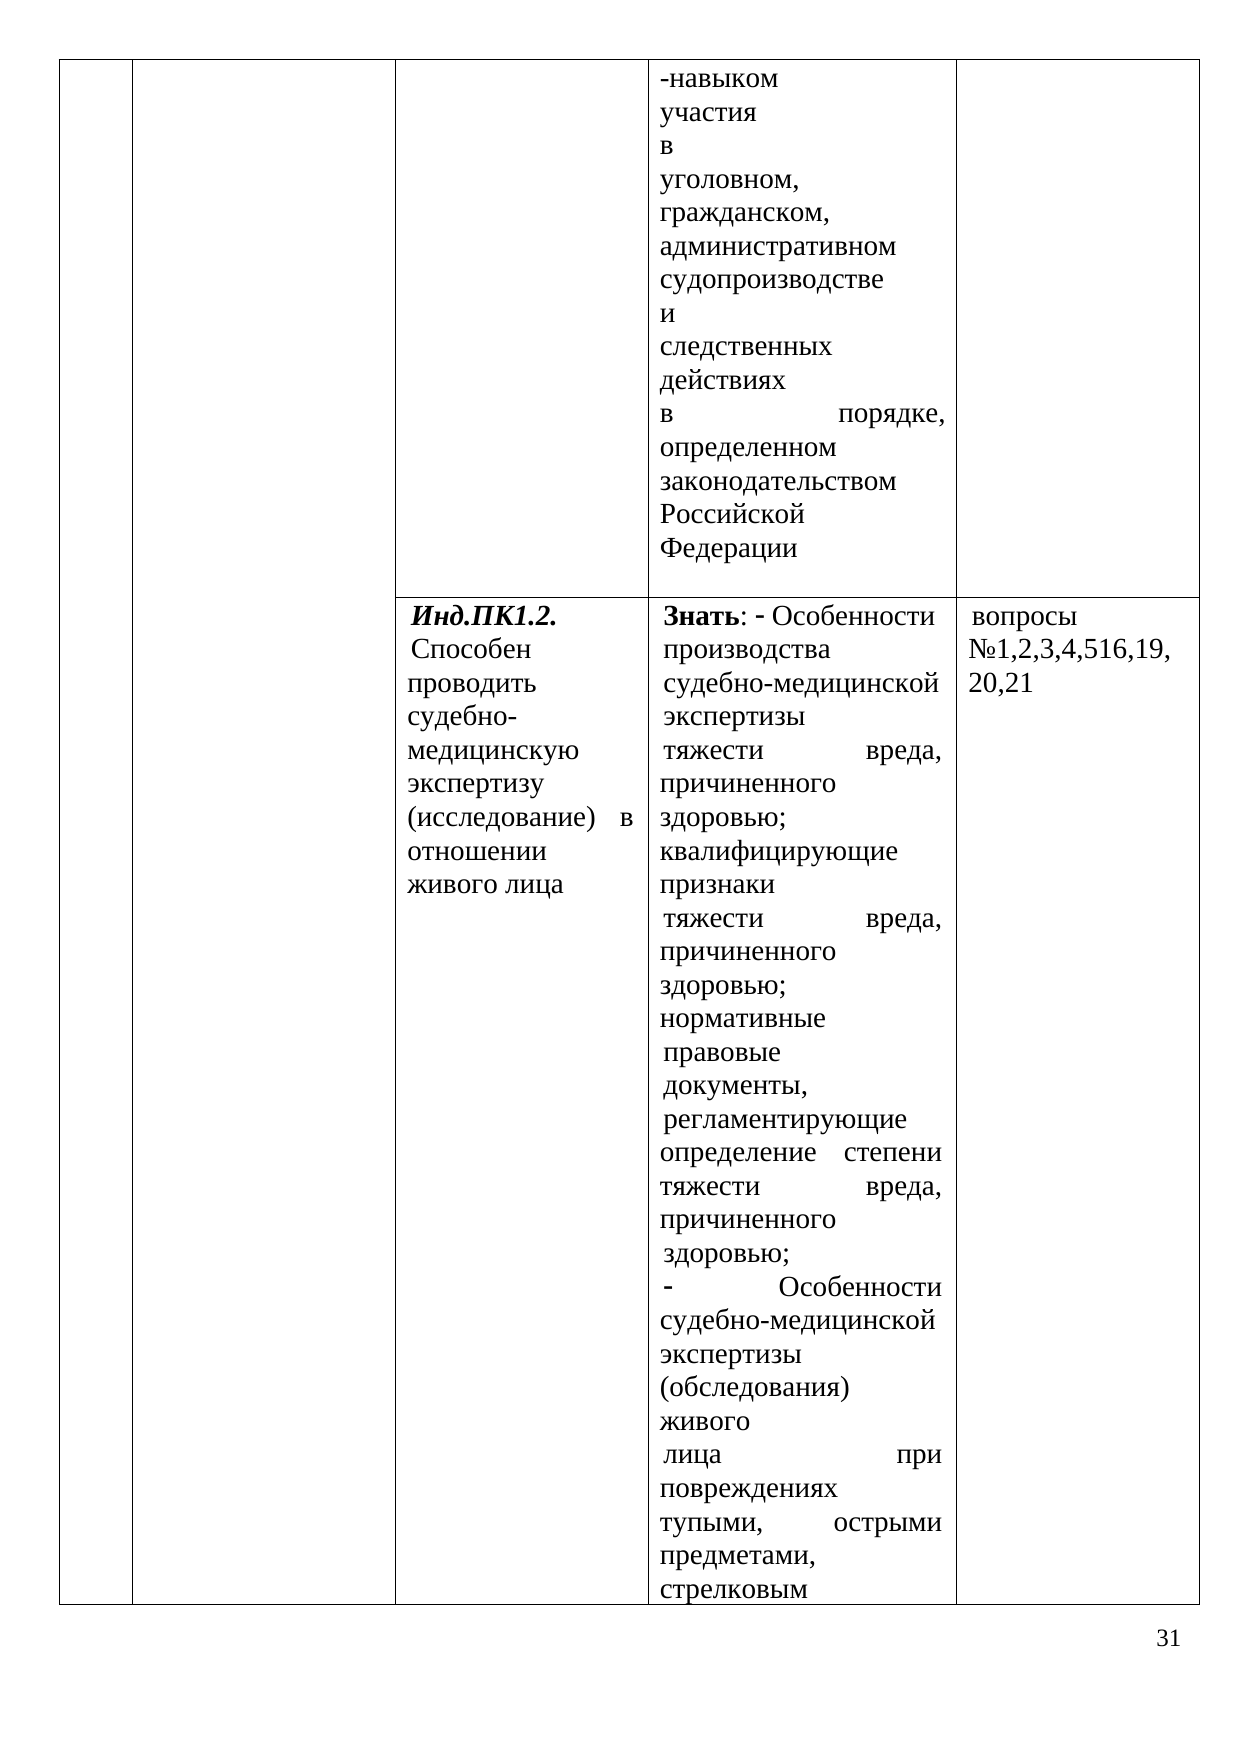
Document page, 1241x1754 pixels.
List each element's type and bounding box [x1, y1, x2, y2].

table_cell [649, 60, 956, 597]
table_cell [396, 598, 648, 1604]
table_cell [957, 60, 1199, 597]
table_cell [957, 598, 1199, 1604]
table_cell [396, 60, 648, 597]
table_cell [649, 598, 956, 1604]
